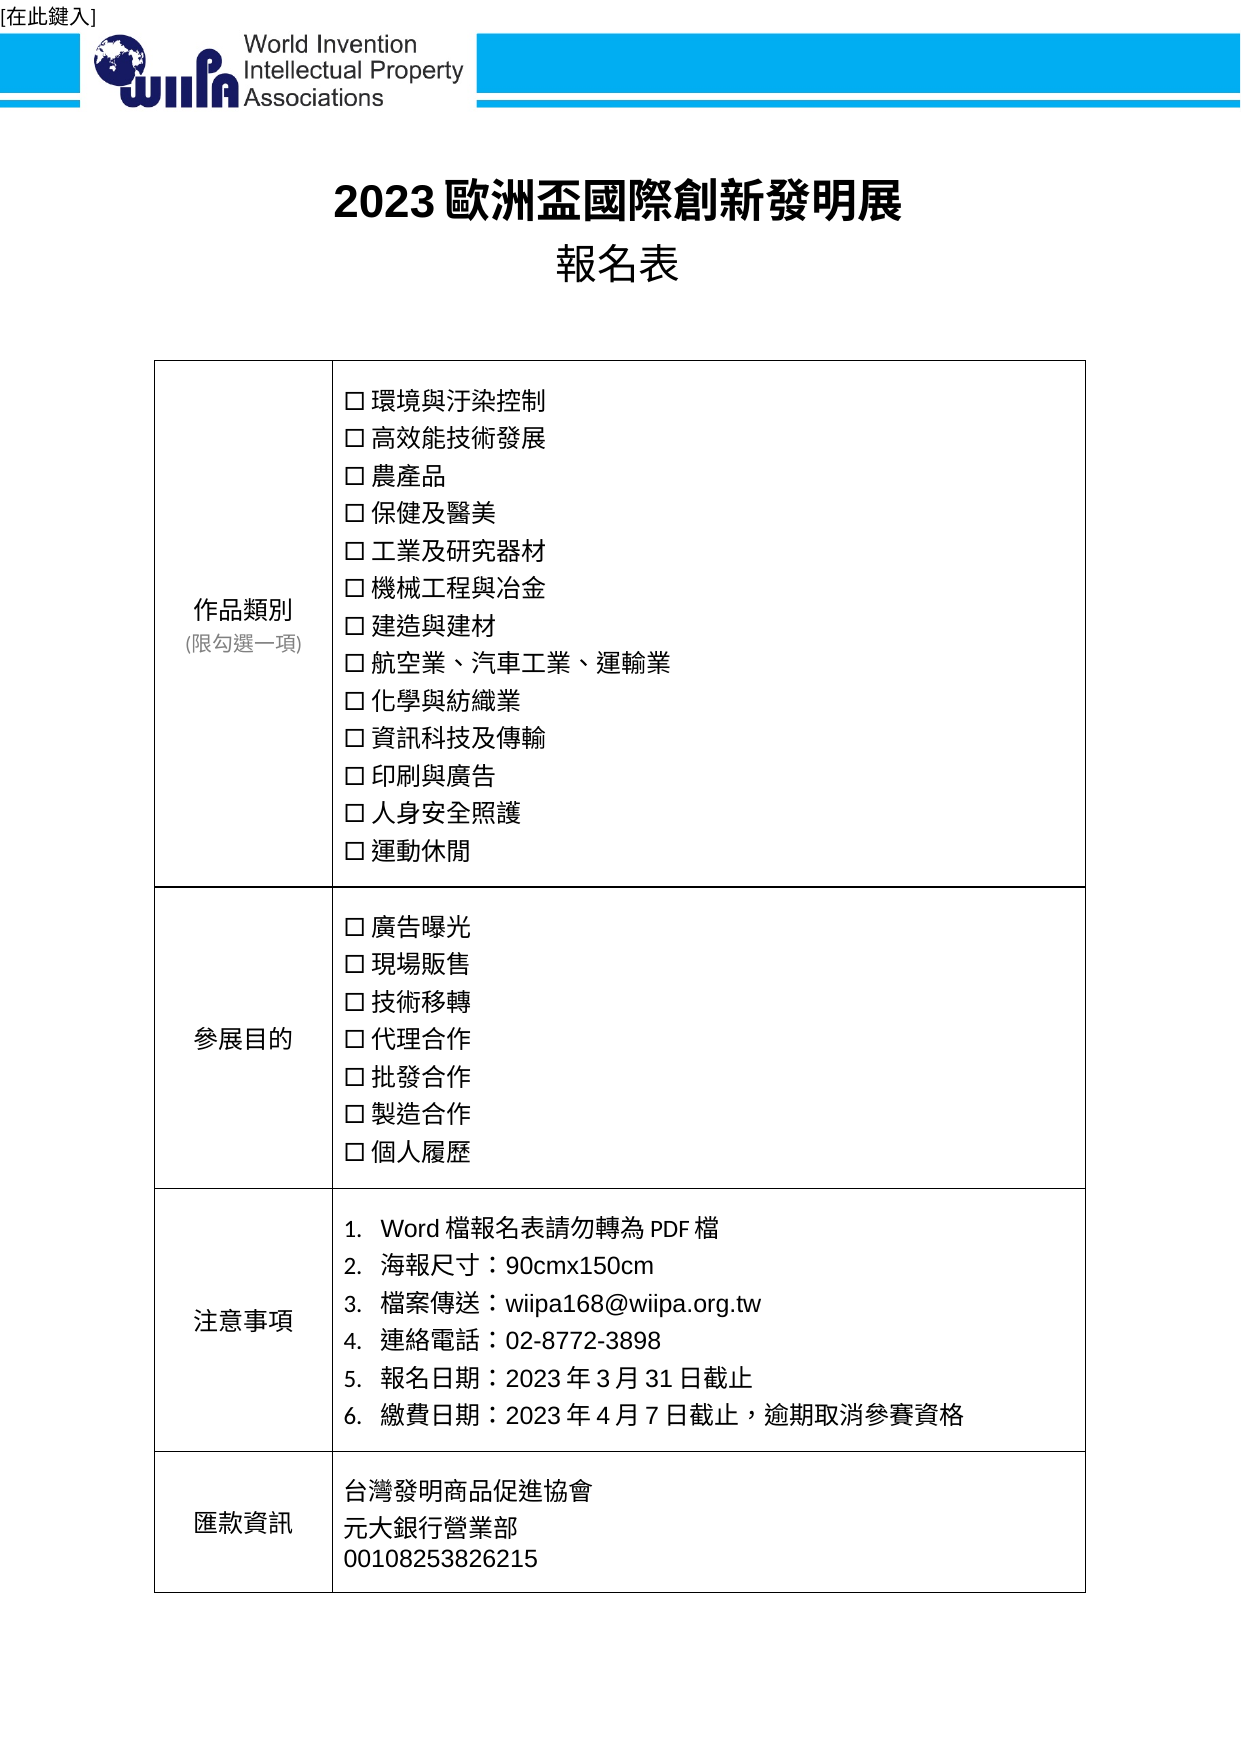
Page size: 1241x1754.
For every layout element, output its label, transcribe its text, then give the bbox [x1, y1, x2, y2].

table_cell Word檔報名表請勿轉為PDF檔 海報尺寸：90cmx150cm 檔案傳送：wiipa168@wiipa.org.tw 連絡電話：02-8772-3898 報名日期：2023年3月31日截止 繳費日期：2023年4月7日截止，逾期取消參賽資格 [333, 1189, 1085, 1451]
table_cell 廣告曝光 現場販售 技術移轉 代理合作 批發合作 製造合作 個人履歷 [333, 888, 1085, 1187]
table_header 作品類別 (限勾選一項) [155, 361, 332, 886]
picture [0, 30, 1241, 112]
table_cell 台灣發明商品促進協會 元大銀行營業部 00108253826215 [333, 1452, 1085, 1592]
table_cell 參展目的 [155, 888, 332, 1187]
table_cell 匯款資訊 [155, 1452, 332, 1592]
table_cell 注意事項 [155, 1189, 332, 1451]
table_header 環境與汙染控制 高效能技術發展 農產品 保健及醫美 工業及研究器材 機械工程與冶金 建造與建材 航空業、汽車工業、運輸業 化學與紡織業 資訊科技及傳輸 印刷與廣告 人身安全照護 運動休閒 [333, 361, 1085, 886]
